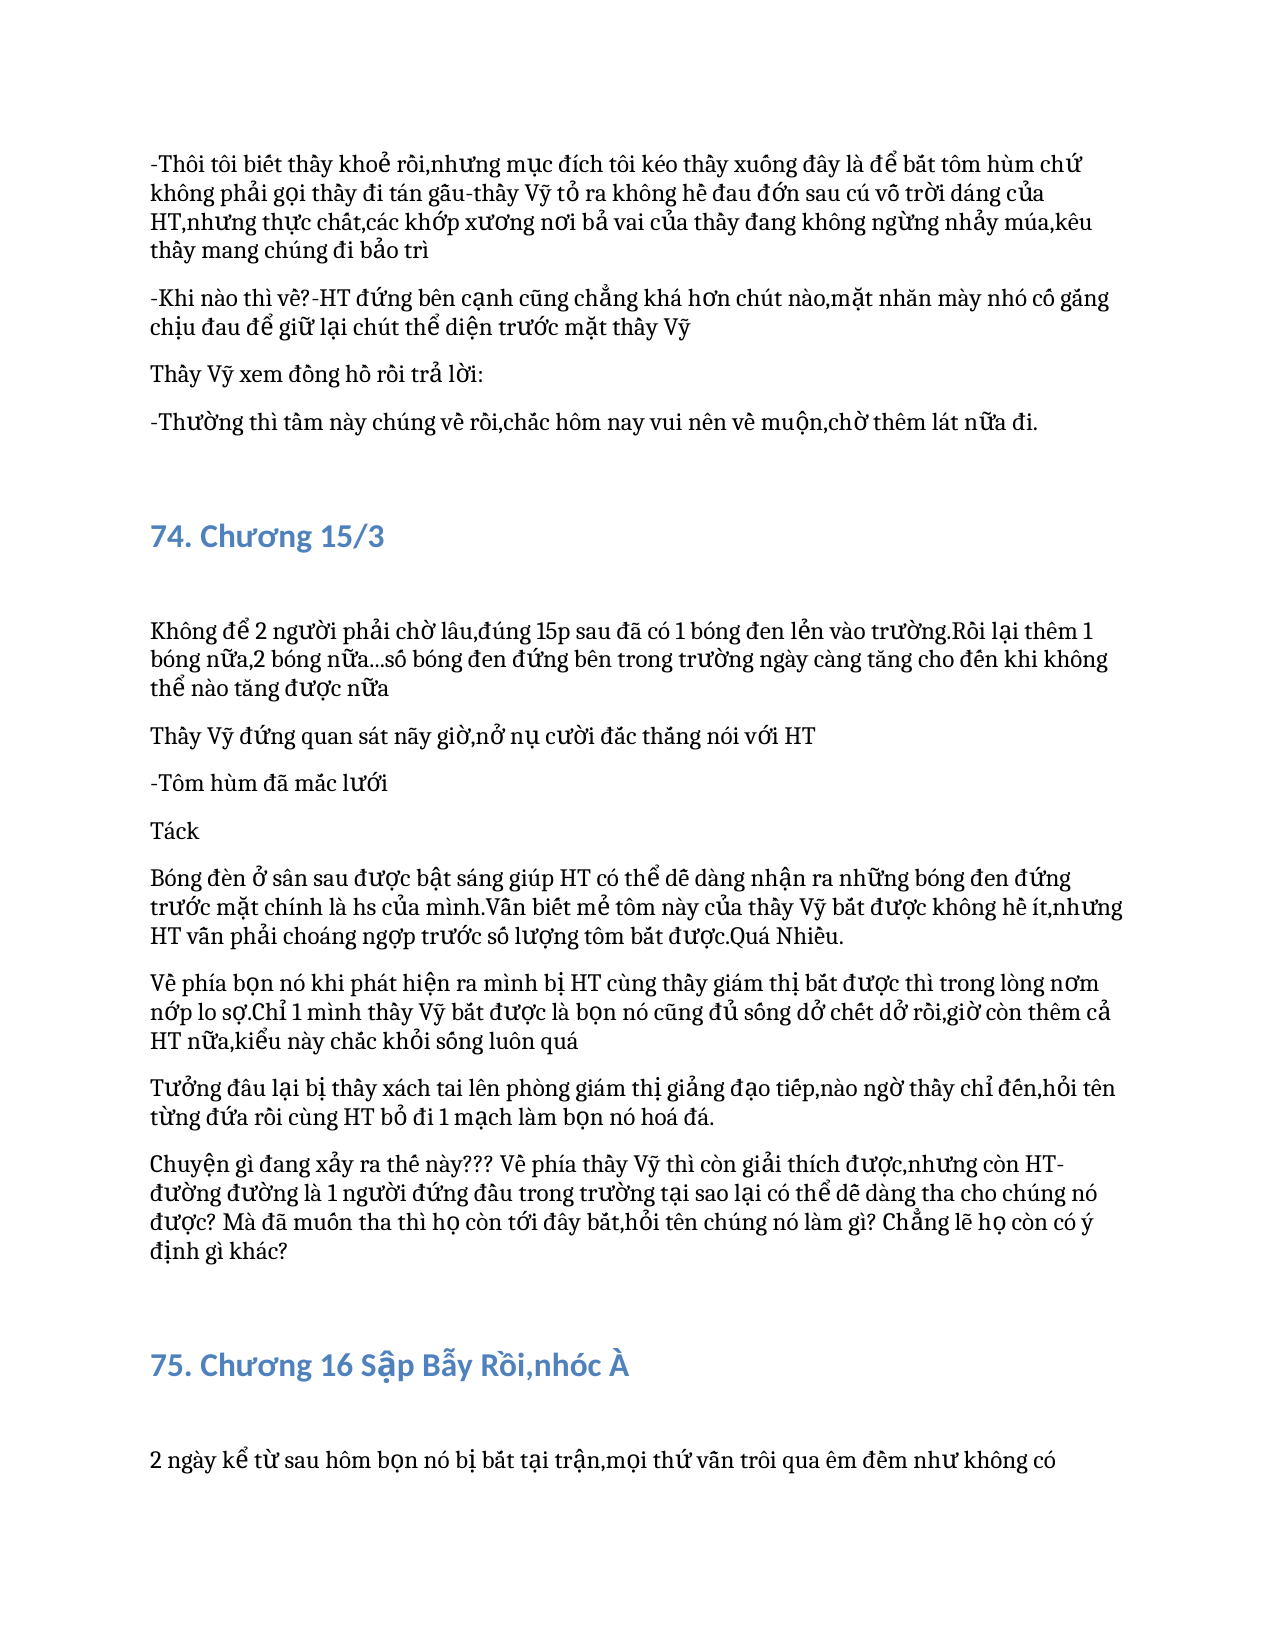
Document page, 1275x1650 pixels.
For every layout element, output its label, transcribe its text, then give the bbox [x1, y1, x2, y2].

text -Thôi tôi biết thầy khoẻ rồi,nhưng mục đích tôi kéo thầy xuống đây là để bắt tôm hùm chứ không phải gọi thầy đi tán gẫu-thầy Vỹ tỏ ra không hề đau đớn sau cú vỗ trời dáng của HT,nhưng thực chất,các khớp xương nơi bả vai của thầy đang không ngừng nhảy múa,kêu thầy mang chúng đi bảo trì [150, 150, 1125, 265]
text Tưởng đâu lại bị thầy xách tai lên phòng giám thị giảng đạo tiếp,nào ngờ thầy chỉ đến,hỏi tên từng đứa rồi cùng HT bỏ đi 1 mạch làm bọn nó hoá đá. [150, 1074, 1125, 1132]
text -Thường thì tầm này chúng về rồi,chắc hôm nay vui nên về muộn,chờ thêm lát nữa đi. [150, 407, 1125, 494]
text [150, 1388, 1125, 1474]
subtitle 74. Chương 15/3 [150, 514, 1125, 555]
text Táck [150, 817, 1125, 845]
text Về phía bọn nó khi phát hiện ra mình bị HT cùng thầy giám thị bắt được thì trong lòng nơm nớp lo sợ.Chỉ 1 mình thầy Vỹ bắt được là bọn nó cũng đủ sống dở chết dở rồi,giờ còn thêm cả HT nữa,kiểu này chắc khỏi sống luôn quá [150, 969, 1125, 1055]
text -Tôm hùm đã mắc lưới [150, 769, 1125, 798]
subtitle 75. Chương 16 Sập Bẫy Rồi,nhóc À [150, 1344, 1125, 1384]
text Thầy Vỹ đứng quan sát nãy giờ,nở nụ cười đắc thắng nói với HT [150, 722, 1125, 750]
text Chuyện gì đang xảy ra thế này??? Về phía thầy Vỹ thì còn giải thích được,nhưng còn HT-đường đường là 1 người đứng đầu trong trường tại sao lại có thể dễ dàng tha cho chúng nó được? Mà đã muốn tha thì họ còn tới đây bắt,hỏi tên chúng nó làm gì? Chẳng lẽ họ còn có ý định gì khác? [150, 1150, 1125, 1323]
text -Khi nào thì về?-HT đứng bên cạnh cũng chẳng khá hơn chút nào,mặt nhăn mày nhó cố gắng chịu đau để giữ lại chút thể diện trước mặt thầy Vỹ [150, 284, 1125, 341]
text Không để 2 người phải chờ lâu,đúng 15p sau đã có 1 bóng đen lẻn vào trường.Rồi lại thêm 1 bóng nữa,2 bóng nữa...số bóng đen đứng bên trong trường ngày càng tăng cho đến khi không thể nào tăng được nữa [150, 559, 1125, 703]
text Bóng đèn ở sân sau được bật sáng giúp HT có thể dễ dàng nhận ra những bóng đen đứng trước mặt chính là hs của mình.Vẫn biết mẻ tôm này của thầy Vỹ bắt được không hề ít,nhưng HT vẫn phải choáng ngợp trước số lượng tôm bắt được.Quá Nhiều. [150, 864, 1125, 950]
text Thầy Vỹ xem đồng hồ rồi trả lời: [150, 360, 1125, 389]
